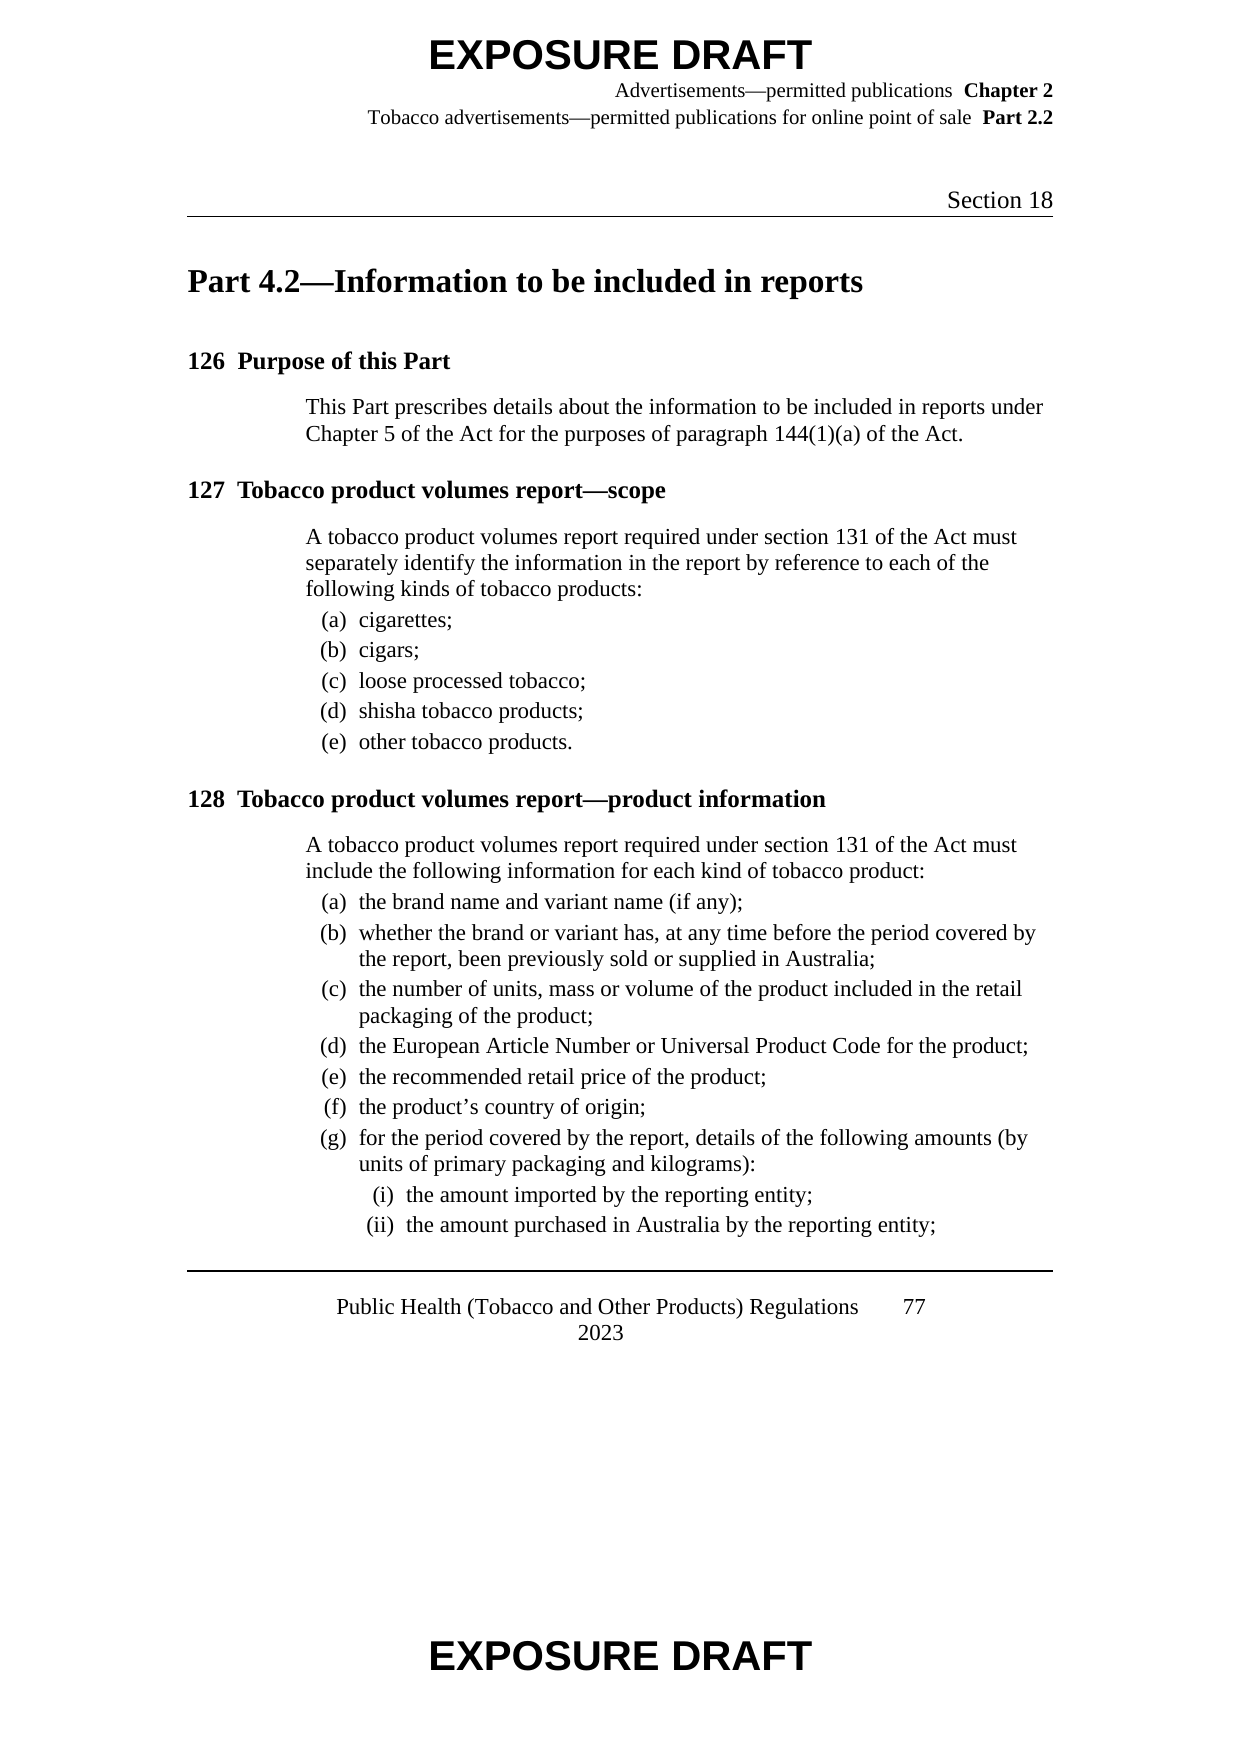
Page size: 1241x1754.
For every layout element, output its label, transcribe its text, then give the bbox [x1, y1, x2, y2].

text (ii) the amount purchased in Australia by the reporting entity; [187, 1211, 1053, 1238]
text (f) the product’s country of origin; [187, 1093, 1053, 1120]
text (i) the amount imported by the reporting entity; [187, 1181, 1053, 1207]
text (b) cigars; [187, 637, 1053, 663]
text (e) other tobacco products. [187, 728, 1053, 754]
text (e) the recommended retail price of the product; [187, 1063, 1053, 1089]
text (c) loose processed tobacco; [187, 667, 1053, 693]
text 127 Tobacco product volumes report—scope [187, 475, 1053, 504]
text A tobacco product volumes report required under section 131 of the Act must separately identify the information in the report by reference to each of the following kinds of tobacco products: [187, 523, 1053, 602]
text (d) the European Article Number or Universal Product Code for the product; [187, 1032, 1053, 1059]
text (c) the number of units, mass or volume of the product included in the retail packaging of the product; [187, 975, 1053, 1028]
text This Part prescribes details about the information to be included in reports under Chapter 5 of the Act for the purposes of paragraph 144(1)(a) of the Act. [187, 393, 1053, 446]
text 128 Tobacco product volumes report—product information [187, 784, 1053, 812]
text Part 4.2—Information to be included in reports [187, 262, 1053, 300]
text 126 Purpose of this Part [187, 346, 1053, 375]
text (g) for the period covered by the report, details of the following amounts (by units of primary packaging and kilograms): [187, 1124, 1053, 1177]
text (b) whether the brand or variant has, at any time before the period covered by the report, been previously sold or supplied in Australia; [187, 918, 1053, 971]
text (a) cigarettes; [187, 606, 1053, 632]
text (a) the brand name and variant name (if any); [187, 888, 1053, 914]
text (d) shisha tobacco products; [187, 698, 1053, 724]
text A tobacco product volumes report required under section 131 of the Act must include the following information for each kind of tobacco product: [187, 831, 1053, 884]
